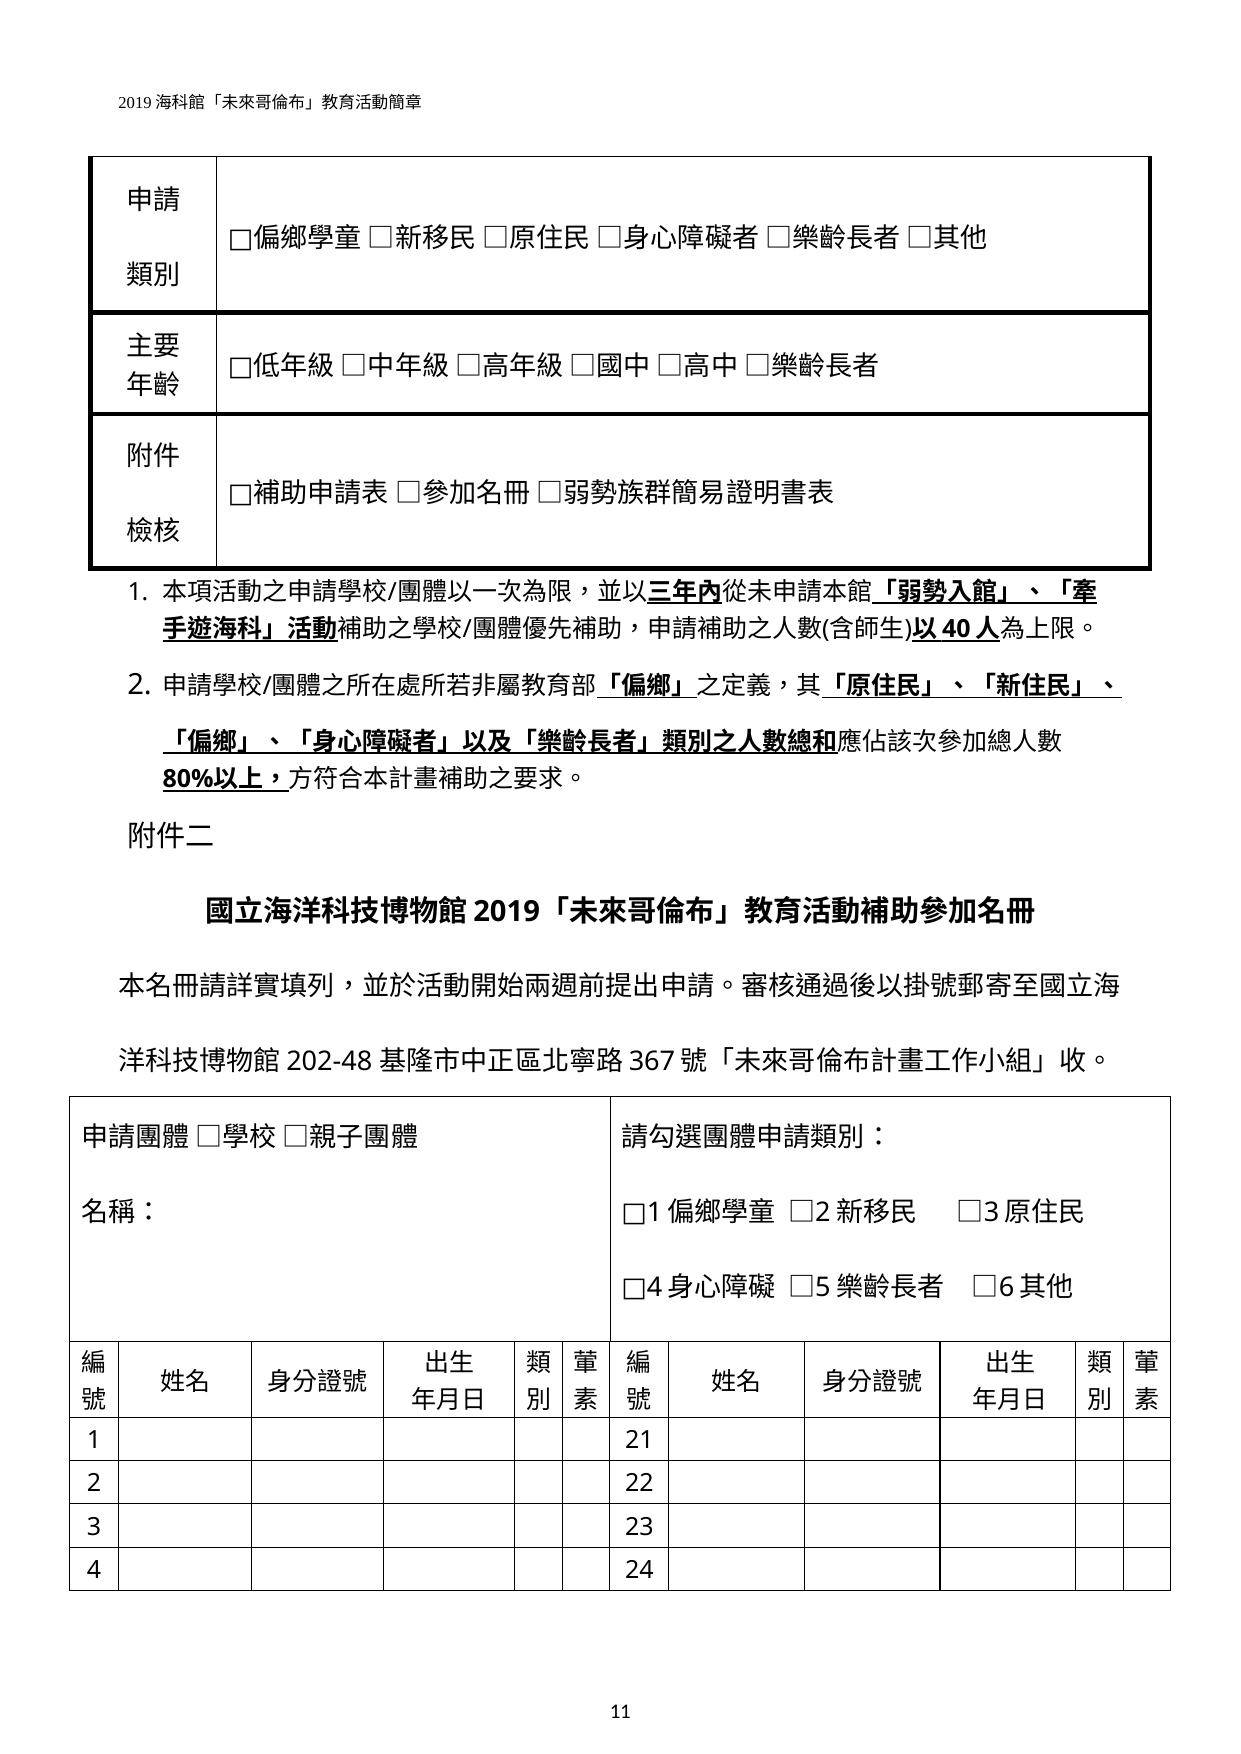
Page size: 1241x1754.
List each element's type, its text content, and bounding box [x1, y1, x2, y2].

table_cell [252, 1418, 383, 1460]
list 本項活動之申請學校/團體以一次為限，並以三年內從未申請本館「弱勢入館」、「牽手遊海科」活動補助之學校/團體優先補助，申請補助之人數(含師生)以40人為上限。 [127, 571, 1108, 646]
table_cell [805, 1548, 939, 1590]
table_cell 身分證號 [252, 1342, 383, 1417]
table_cell 出生 年月日 [941, 1342, 1075, 1417]
table_cell 葷素 [563, 1342, 609, 1417]
table_cell [941, 1461, 1075, 1503]
table_cell □低年級 □中年級 □高年級 □國中 □高中 □樂齡長者 [217, 315, 1148, 411]
table_cell 1 [70, 1418, 118, 1460]
table_cell □偏鄉學童 □新移民 □原住民 □身心障礙者 □樂齡長者 □其他 [217, 157, 1148, 310]
table_cell [1124, 1548, 1170, 1590]
table_cell [805, 1461, 939, 1503]
table_cell 21 [610, 1418, 668, 1460]
table_header 申請團體 □學校 □親子團體 名稱： [70, 1097, 610, 1341]
table_cell [941, 1418, 1075, 1460]
table_cell [563, 1418, 609, 1460]
table_cell 23 [610, 1504, 668, 1547]
table_cell [563, 1504, 609, 1547]
table_cell [252, 1461, 383, 1503]
table_cell [1124, 1504, 1170, 1547]
table_header 請勾選團體申請類別： □1偏鄉學童 □2新移民 □3原住民 □4身心障礙 □5樂齡長者 □6其他 [611, 1097, 1170, 1341]
table_cell [119, 1418, 251, 1460]
table_cell [669, 1504, 804, 1547]
table_cell [119, 1504, 251, 1547]
table_cell [515, 1548, 562, 1590]
table_cell 葷素 [1124, 1342, 1170, 1417]
table_cell 編號 [610, 1342, 668, 1417]
table_cell 類別 [515, 1342, 562, 1417]
table_cell 申請 類別 [93, 157, 216, 310]
table_cell [1076, 1504, 1123, 1547]
table_cell □補助申請表 □參加名冊 □弱勢族群簡易證明書表 [217, 416, 1148, 566]
table_cell 24 [610, 1548, 668, 1590]
table_cell [669, 1548, 804, 1590]
table_cell 身分證號 [805, 1342, 939, 1417]
table_cell [515, 1418, 562, 1460]
table_cell [563, 1461, 609, 1503]
table_cell 3 [70, 1504, 118, 1547]
table_cell 22 [610, 1461, 668, 1503]
table_cell [119, 1461, 251, 1503]
table_cell 主要 年齡 [93, 315, 216, 411]
text 國立海洋科技博物館2019「未來哥倫布」教育活動補助參加名冊 [118, 871, 1122, 946]
table_cell [1124, 1461, 1170, 1503]
list 本名冊請詳實填列，並於活動開始兩週前提出申請。審核通過後以掛號郵寄至國立海洋科技博物館202-48 基隆市中正區北寧路367號「未來哥倫布計畫工作小組」收。 [118, 946, 1122, 1096]
table_cell [252, 1548, 383, 1590]
table_cell [669, 1461, 804, 1503]
table_cell [119, 1548, 251, 1590]
table_cell [515, 1504, 562, 1547]
table_cell 姓名 [669, 1342, 804, 1417]
table_cell [1124, 1418, 1170, 1460]
list 申請學校/團體之所在處所若非屬教育部「偏鄉」之定義，其「原住民」、「新住民」、「偏鄉」、「身心障礙者」以及「樂齡長者」類別之人數總和應佔該次參加總人數80%以上，方符合本計畫補助之要求。 [127, 646, 1108, 796]
table_cell [384, 1548, 514, 1590]
table_cell [1076, 1548, 1123, 1590]
table_cell [384, 1461, 514, 1503]
table_cell 類別 [1076, 1342, 1123, 1417]
table_cell [1076, 1461, 1123, 1503]
table_cell [669, 1418, 804, 1460]
table_cell 出生 年月日 [384, 1342, 514, 1417]
table_cell [384, 1418, 514, 1460]
table_cell 附件 檢核 [93, 416, 216, 566]
table_cell [384, 1504, 514, 1547]
table_cell [805, 1504, 939, 1547]
table_cell [252, 1504, 383, 1547]
table_cell 編號 [70, 1342, 118, 1417]
table_cell [941, 1504, 1075, 1547]
table_cell [515, 1461, 562, 1503]
table_cell 姓名 [119, 1342, 251, 1417]
text 附件二 [127, 796, 1108, 871]
table_cell 4 [70, 1548, 118, 1590]
table_cell [941, 1548, 1075, 1590]
table_cell [1076, 1418, 1123, 1460]
table_cell [805, 1418, 939, 1460]
table_cell [563, 1548, 609, 1590]
table_cell 2 [70, 1461, 118, 1503]
